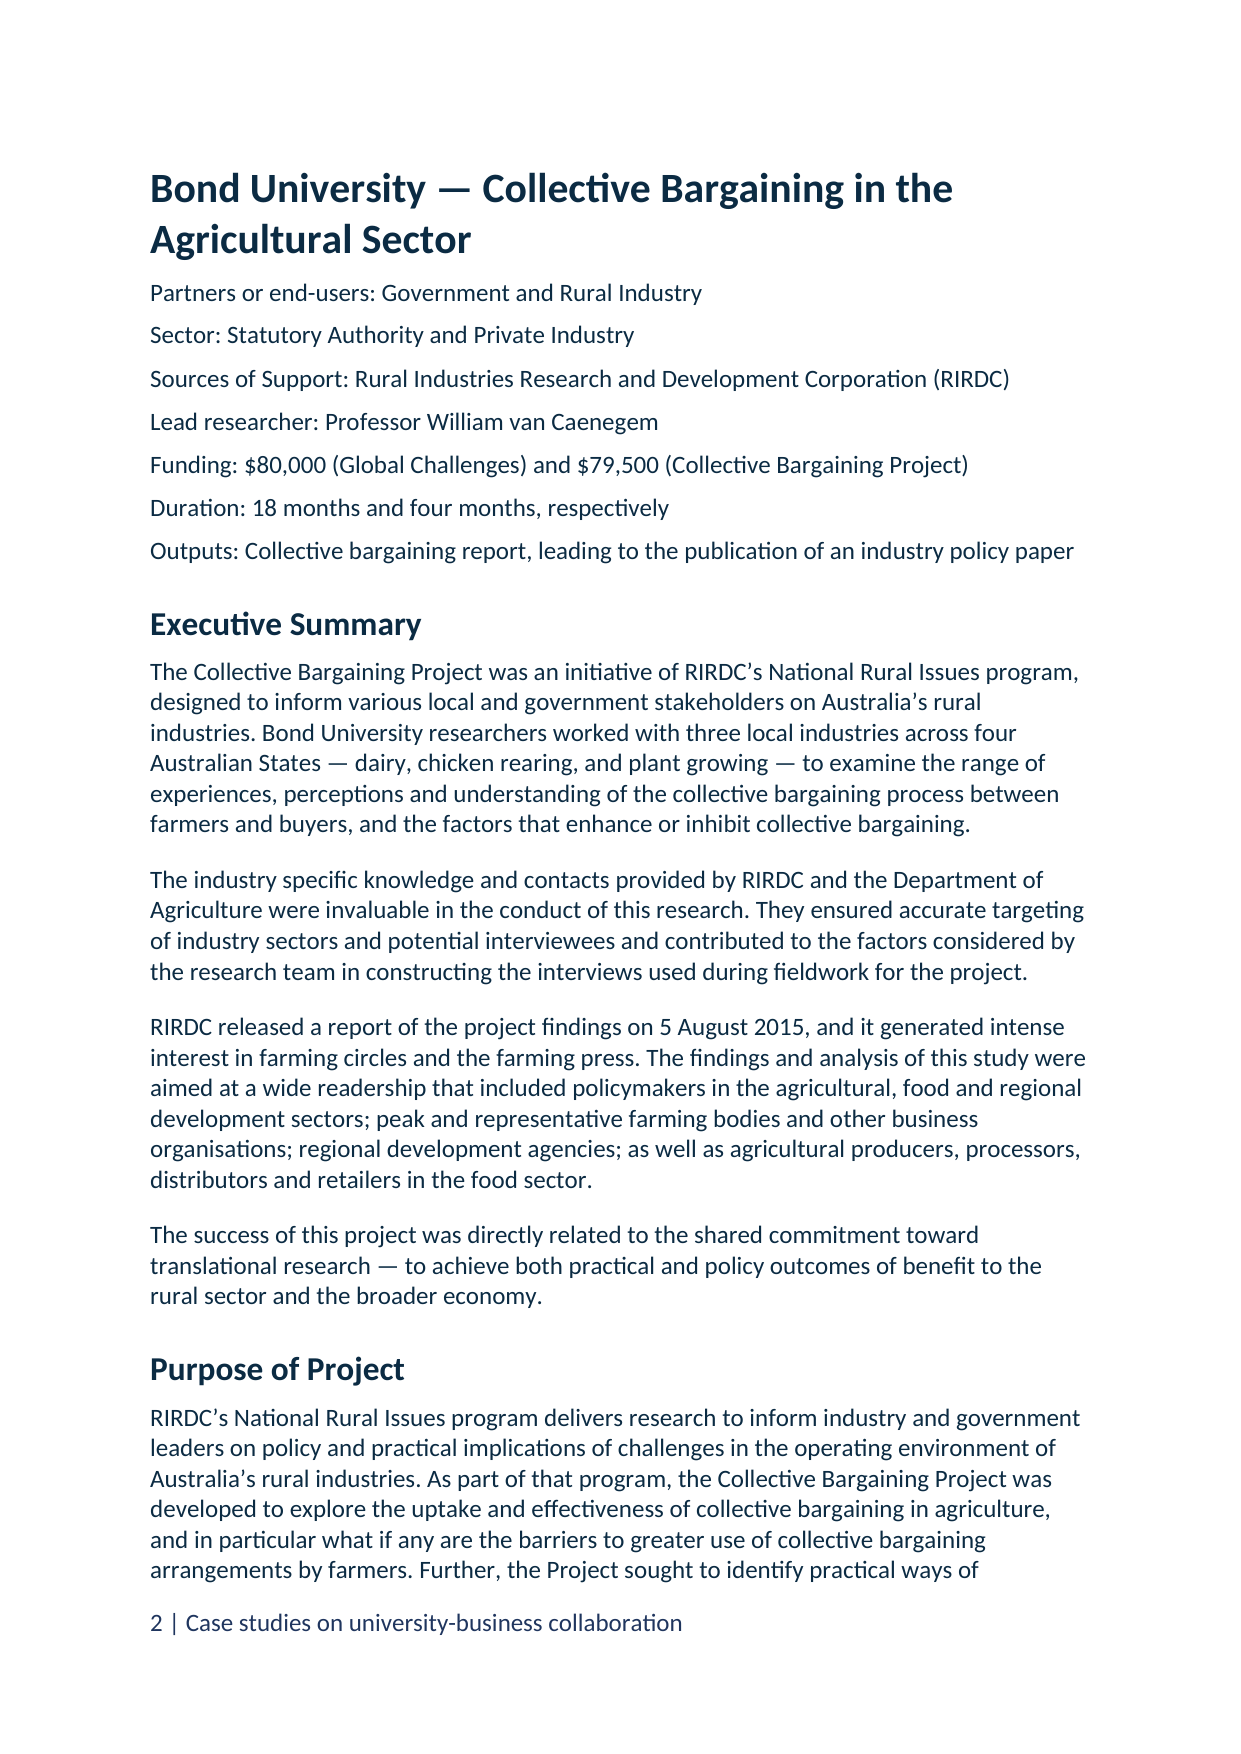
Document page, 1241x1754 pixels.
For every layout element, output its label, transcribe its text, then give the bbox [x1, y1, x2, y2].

text Funding: $80,000 (Global Challenges) and $79,500 (Collective Bargaining Project) [150, 449, 1090, 479]
text The success of this project was directly related to the shared commitment toward translational research — to achieve both practical and policy outcomes of benefit to the rural sector and the broader economy. [150, 1219, 1090, 1311]
text RIRDC released a report of the project findings on 5 August 2015, and it generated intense interest in farming circles and the farming press. The findings and analysis of this study were aimed at a wide readership that included policymakers in the agricultural, food and regional development sectors; peak and representative farming bodies and other business organisations; regional development agencies; as well as agricultural producers, processors, distributors and retailers in the food sector. [150, 1011, 1090, 1194]
text Sources of Support: Rural Industries Research and Development Corporation (RIRDC) [150, 363, 1090, 393]
text Partners or end-users: Government and Rural Industry [150, 277, 1090, 307]
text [150, 1402, 1090, 1585]
subtitle Purpose of Project [150, 1348, 1090, 1389]
text Lead researcher: Professor William van Caenegem [150, 406, 1090, 436]
text The industry specific knowledge and contacts provided by RIRDC and the Department of Agriculture were invaluable in the conduct of this research. They ensured accurate targeting of industry sectors and potential interviewees and contributed to the factors considered by the research team in constructing the interviews used during fieldwork for the project. [150, 864, 1090, 986]
text Sector: Statutory Authority and Private Industry [150, 320, 1090, 350]
subtitle Bond University — Collective Bargaining in the Agricultural Sector [150, 162, 1090, 264]
text Outputs: Collective bargaining report, leading to the publication of an industry policy paper [150, 535, 1090, 565]
text Duration: 18 months and four months, respectively [150, 492, 1090, 522]
subtitle Executive Summary [150, 603, 1090, 643]
text The Collective Bargaining Project was an initiative of RIRDC’s National Rural Issues program, designed to inform various local and government stakeholders on Australia’s rural industries. Bond University researchers worked with three local industries across four Australian States — dairy, chicken rearing, and plant growing — to examine the range of experiences, perceptions and understanding of the collective bargaining process between farmers and buyers, and the factors that enhance or inhibit collective bargaining. [150, 656, 1090, 839]
